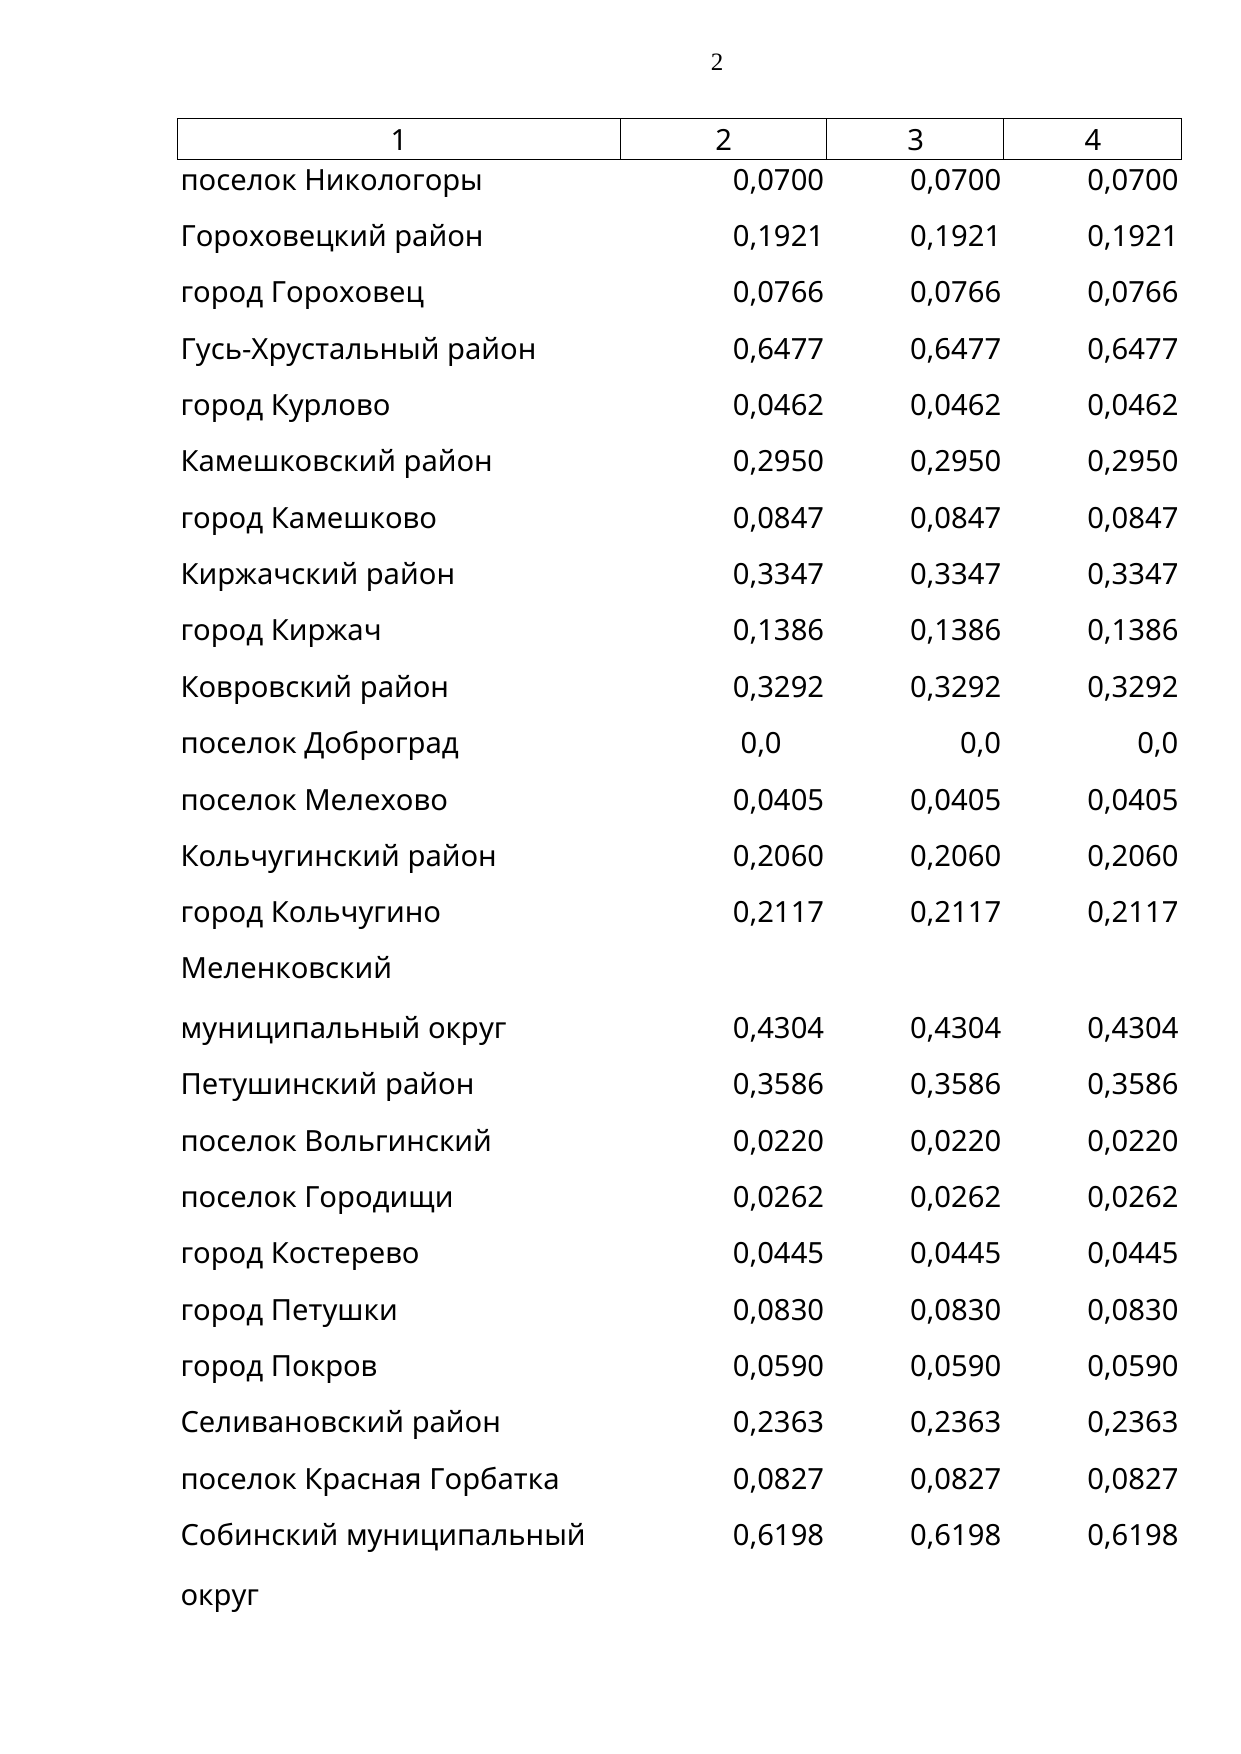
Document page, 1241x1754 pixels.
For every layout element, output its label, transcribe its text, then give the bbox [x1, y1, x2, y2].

table_cell 0,3586 [827, 1064, 1004, 1120]
table_cell 0,3347 [620, 553, 827, 610]
table_cell 0,6198 [620, 1515, 827, 1630]
table_cell 0,0220 [827, 1120, 1004, 1176]
table_cell поселок Мелехово [177, 779, 620, 835]
table_cell 0,6198 [827, 1515, 1004, 1630]
table_cell 0,2950 [620, 441, 827, 497]
table_header 4 [1004, 119, 1181, 159]
table_cell 0,2950 [1004, 441, 1181, 497]
table_cell 0,0830 [827, 1289, 1004, 1345]
table_header 2 [621, 119, 826, 159]
table_cell 0,0830 [620, 1289, 827, 1345]
table_cell 0,1921 [827, 215, 1004, 272]
table_cell 0,0827 [1004, 1458, 1181, 1514]
table_cell город Курлово [177, 384, 620, 441]
table_cell 0,0700 [620, 160, 827, 215]
table_cell 0,6198 [1004, 1515, 1181, 1630]
table_cell 0,4304 [620, 948, 827, 1064]
table_cell 0,2950 [827, 441, 1004, 497]
table_cell 0,2060 [1004, 835, 1181, 891]
table_cell Камешковский район [177, 441, 620, 497]
table_cell 0,2060 [620, 835, 827, 891]
table_cell 0,1386 [827, 610, 1004, 666]
table_cell 0,2060 [827, 835, 1004, 891]
table_cell Меленковский муниципальный округ [177, 948, 620, 1064]
table_cell 0,1386 [620, 610, 827, 666]
table_cell 0,6477 [1004, 328, 1181, 384]
table_cell город Камешково [177, 497, 620, 553]
table_cell Кольчугинский район [177, 835, 620, 891]
table_cell 0,2363 [1004, 1402, 1181, 1458]
table_cell 0,3347 [827, 553, 1004, 610]
table_cell 0,0 [1004, 723, 1181, 779]
table_header 1 [178, 119, 620, 159]
table_cell поселок Красная Горбатка [177, 1458, 620, 1514]
table_cell 0,0830 [1004, 1289, 1181, 1345]
table_cell город Кольчугино [177, 891, 620, 948]
table_cell 0,0700 [1004, 160, 1181, 215]
table_cell город Киржач [177, 610, 620, 666]
table_cell 0,2363 [620, 1402, 827, 1458]
table_cell 0,0445 [1004, 1233, 1181, 1289]
table_cell Селивановский район [177, 1402, 620, 1458]
table_cell Гороховецкий район [177, 215, 620, 272]
table_cell 0,3292 [1004, 666, 1181, 722]
table_cell 0,0827 [827, 1458, 1004, 1514]
table_cell 0,0262 [827, 1176, 1004, 1233]
table_cell 0,1386 [1004, 610, 1181, 666]
table_cell 0,0462 [827, 384, 1004, 441]
table_cell 0,0 [620, 723, 827, 779]
table_cell поселок Вольгинский [177, 1120, 620, 1176]
table_cell 0,0590 [620, 1345, 827, 1402]
table_cell 0,0847 [620, 497, 827, 553]
table_cell 0,3586 [1004, 1064, 1181, 1120]
table_cell 0,3586 [620, 1064, 827, 1120]
table_cell 0,0847 [1004, 497, 1181, 553]
table_cell 0,0220 [620, 1120, 827, 1176]
table_cell 0,0590 [1004, 1345, 1181, 1402]
table_cell Ковровский район [177, 666, 620, 722]
table_cell 0,4304 [827, 948, 1004, 1064]
table_cell город Костерево [177, 1233, 620, 1289]
table_cell 0,0262 [1004, 1176, 1181, 1233]
table_cell 0,2363 [827, 1402, 1004, 1458]
table_cell поселок Городищи [177, 1176, 620, 1233]
table_cell город Покров [177, 1345, 620, 1402]
table_cell 0,0700 [827, 160, 1004, 215]
table_cell Собинский муниципальный округ [177, 1515, 620, 1630]
table_cell 0,0766 [620, 272, 827, 328]
table_cell 0,3292 [620, 666, 827, 722]
table_cell Петушинский район [177, 1064, 620, 1120]
table_cell поселок Доброград [177, 723, 620, 779]
table_cell 0,0 [827, 723, 1004, 779]
table_cell 0,0405 [620, 779, 827, 835]
table_cell Киржачский район [177, 553, 620, 610]
table_cell 0,0462 [1004, 384, 1181, 441]
table_cell 0,1921 [620, 215, 827, 272]
table_cell 0,3347 [1004, 553, 1181, 610]
table_cell 0,0462 [620, 384, 827, 441]
table_cell 0,0445 [620, 1233, 827, 1289]
table_cell 0,0766 [827, 272, 1004, 328]
table_cell 0,0766 [1004, 272, 1181, 328]
table_cell 0,6477 [620, 328, 827, 384]
table_cell 0,0827 [620, 1458, 827, 1514]
table_cell 0,0405 [1004, 779, 1181, 835]
table_cell город Гороховец [177, 272, 620, 328]
table_cell 0,4304 [1004, 948, 1181, 1064]
table_cell Гусь-Хрустальный район [177, 328, 620, 384]
table_header 3 [827, 119, 1003, 159]
table_cell 0,3292 [827, 666, 1004, 722]
table_cell 0,1921 [1004, 215, 1181, 272]
table_cell город Петушки [177, 1289, 620, 1345]
table_cell 0,6477 [827, 328, 1004, 384]
table_cell 0,2117 [1004, 891, 1181, 948]
table_cell 0,0262 [620, 1176, 827, 1233]
table_cell 0,0220 [1004, 1120, 1181, 1176]
table_cell 0,0405 [827, 779, 1004, 835]
table_cell 0,0847 [827, 497, 1004, 553]
table_cell поселок Никологоры [177, 160, 620, 215]
table_cell 0,2117 [827, 891, 1004, 948]
table_cell 0,0445 [827, 1233, 1004, 1289]
table_cell 0,2117 [620, 891, 827, 948]
table_cell 0,0590 [827, 1345, 1004, 1402]
